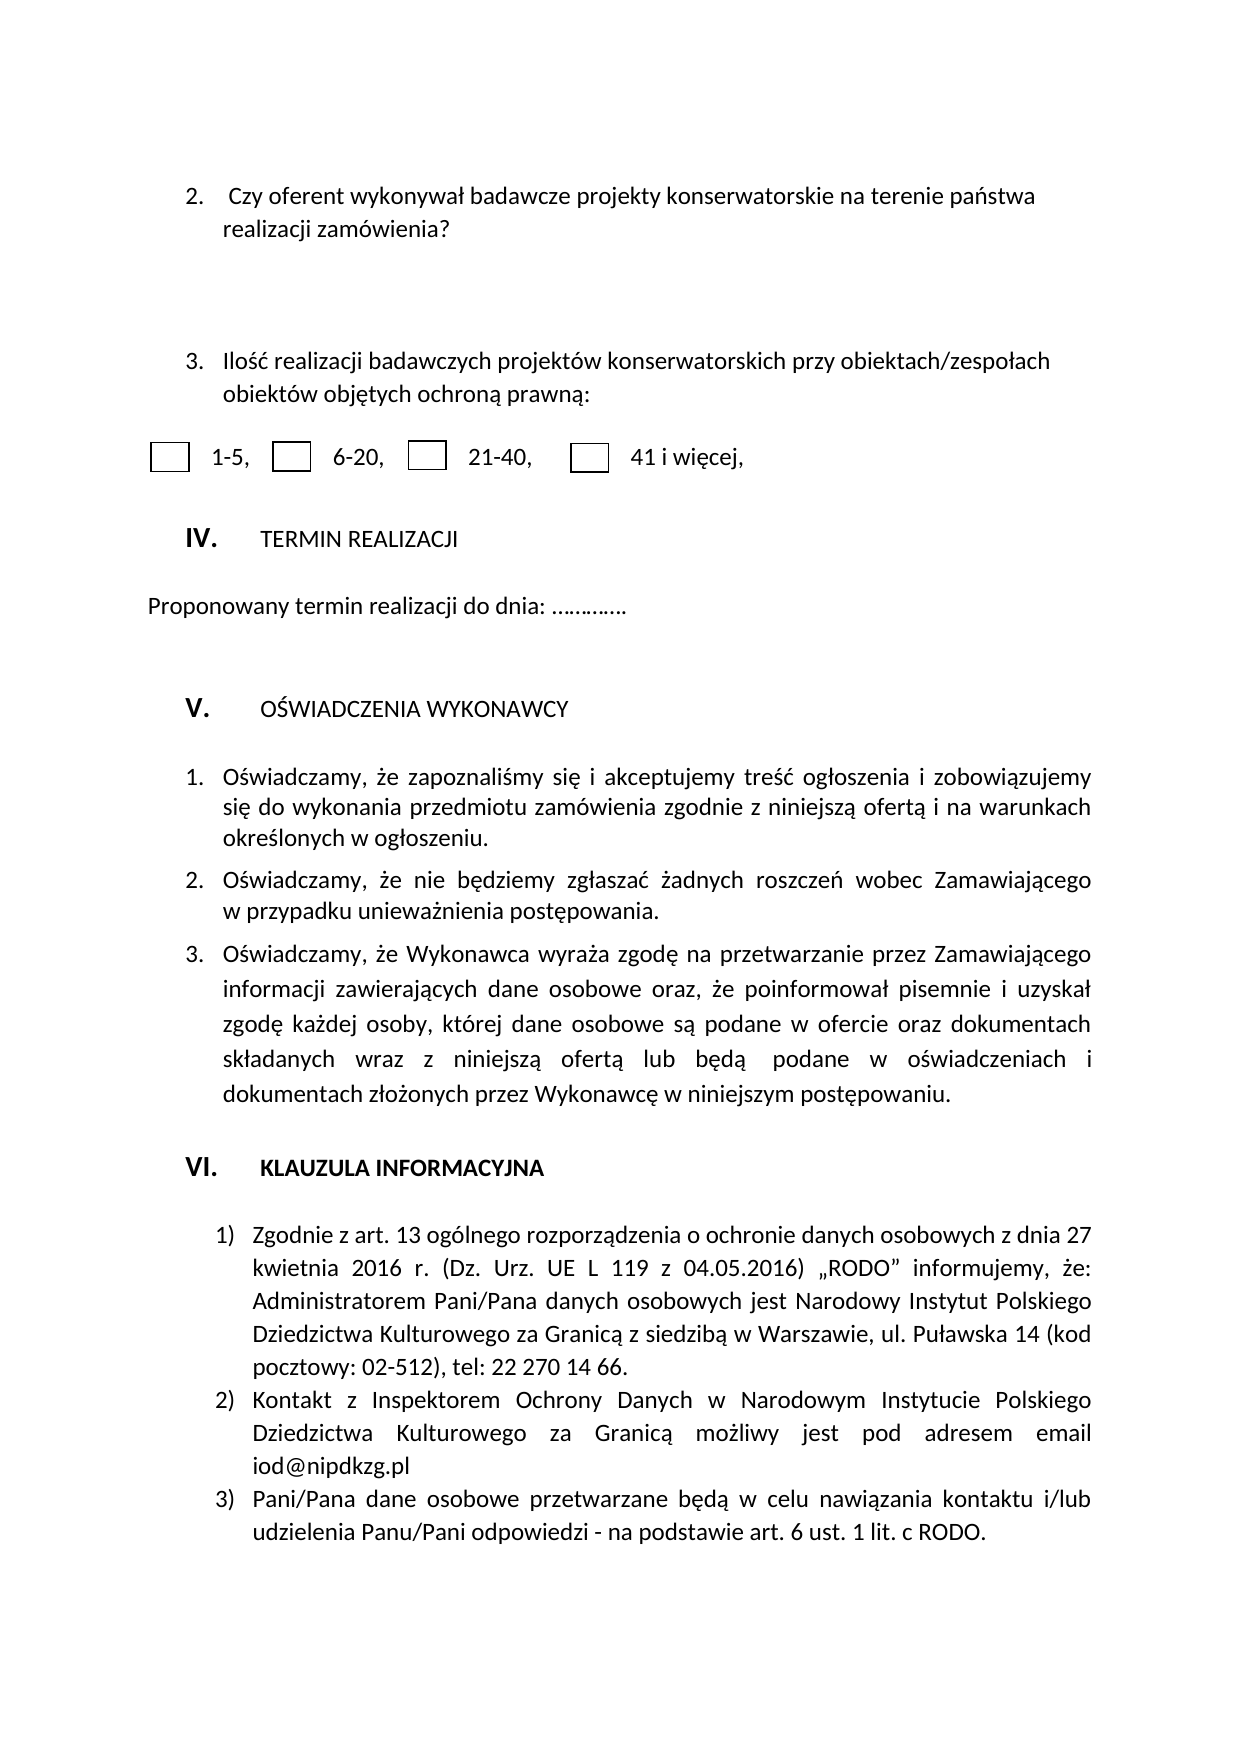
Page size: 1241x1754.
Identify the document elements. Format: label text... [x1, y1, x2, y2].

text Proponowany termin realizacji do dnia: …………. [148, 591, 1093, 621]
list Oświadczamy, że Wykonawca wyraża zgodę na przetwarzanie przez Zamawiającego informacji zawierających dane osobowe oraz, że poinformował pisemnie i uzyskał zgodę każdej osoby, której dane osobowe są podane w ofercie oraz dokumentach składanych wraz z niniejszą ofertą lub będą podane w oświadczeniach i dokumentach złożonych przez Wykonawcę w niniejszym postępowaniu. [185, 938, 1093, 1109]
list Ilość realizacji badawczych projektów konserwatorskich przy obiektach/zespołach obiektów objętych ochroną prawną: [185, 345, 1093, 439]
text 1-5, 6-20, 21-40, 41 i więcej, [148, 441, 272, 471]
list KLAUZULA INFORMACYJNA [185, 1148, 1093, 1184]
list Czy oferent wykonywał badawcze projekty konserwatorskie na terenie państwa realizacji zamówienia? [185, 181, 1093, 244]
list Oświadczamy, że nie będziemy zgłaszać żadnych roszczeń wobec Zamawiającego w przypadku unieważnienia postępowania. [185, 865, 1093, 926]
list Oświadczamy, że zapoznaliśmy się i akceptujemy treść ogłoszenia i zobowiązujemy się do wykonania przedmiotu zamówienia zgodnie z niniejszą ofertą i na warunkach określonych w ogłoszeniu. [185, 761, 1093, 852]
list Zgodnie z art. 13 ogólnego rozporządzenia o ochronie danych osobowych z dnia 27 kwietnia 2016 r. (Dz. Urz. UE L 119 z 04.05.2016) „RODO” informujemy, że: Administratorem Pani/Pana danych osobowych jest Narodowy Instytut Polskiego Dziedzictwa Kulturowego za Granicą z siedzibą w Warszawie, ul. Puławska 14 (kod pocztowy: 02-512), tel: 22 270 14 66. [215, 1219, 1093, 1382]
text 1-5, 6-20, 21-40, 41 i więcej, [311, 441, 1093, 471]
list OŚWIADCZENIA WYKONAWCY [185, 689, 1093, 725]
list Pani/Pana dane osobowe przetwarzane będą w celu nawiązania kontaktu i/lub udzielenia Panu/Pani odpowiedzi - na podstawie art. 6 ust. 1 lit. c RODO. [215, 1483, 1093, 1546]
list Kontakt z Inspektorem Ochrony Danych w Narodowym Instytucie Polskiego Dziedzictwa Kulturowego za Granicą możliwy jest pod adresem email iod@nipdkzg.pl [215, 1384, 1093, 1481]
list TERMIN REALIZACJI [185, 519, 1093, 555]
